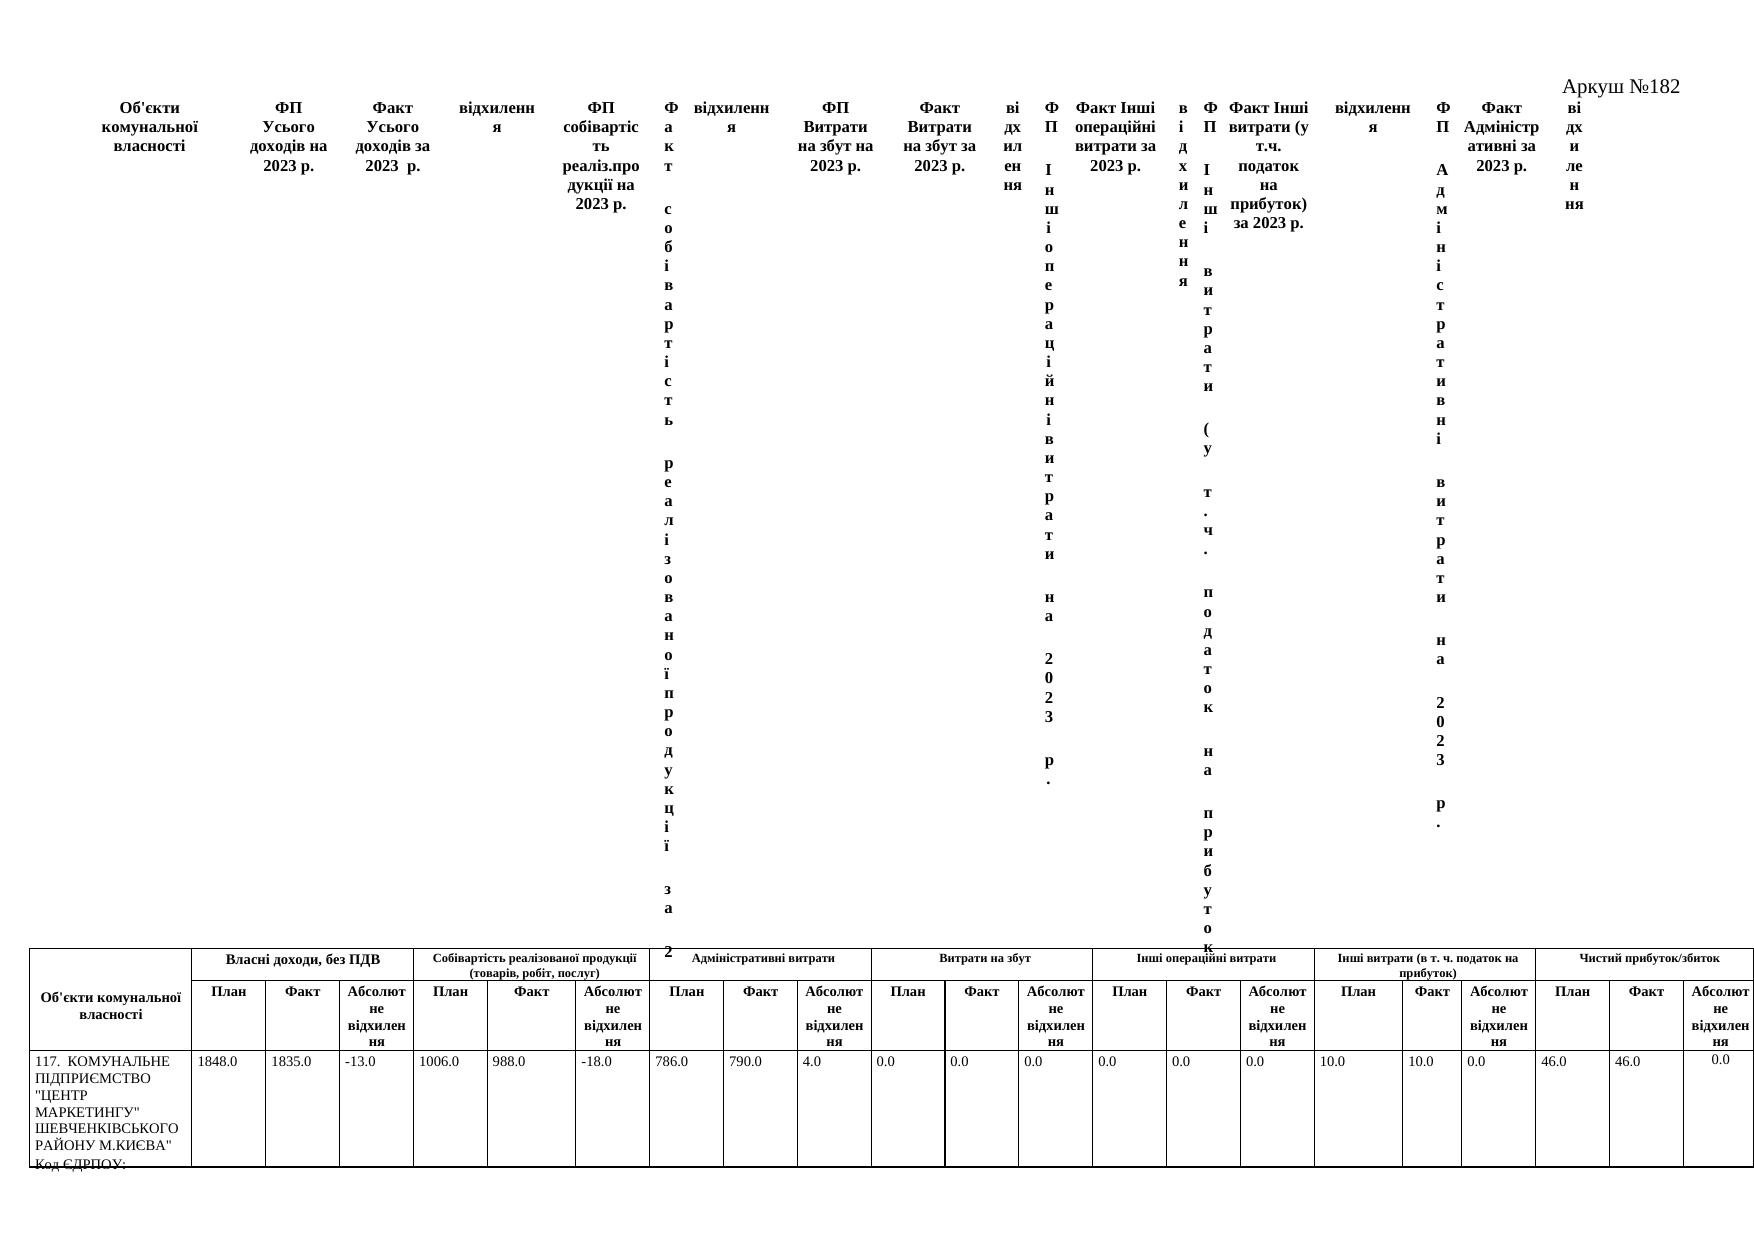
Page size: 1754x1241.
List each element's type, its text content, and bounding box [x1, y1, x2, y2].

table_cell 0.0 [872, 1051, 944, 1166]
table_cell 46.0 [1536, 1051, 1609, 1166]
table_cell Абсолютне відхилення [798, 981, 871, 1050]
table_cell Абсолютне відхилення [1462, 981, 1535, 1050]
table_cell 46.0 [1610, 1051, 1683, 1166]
table_cell 4.0 [798, 1051, 871, 1166]
table_cell 790.0 [724, 1051, 797, 1166]
table_header Об'єкти комунальної власності [30, 949, 191, 1050]
table_cell 0.0 [1093, 1051, 1166, 1166]
table_header Власні доходи, без ПДВ [192, 949, 413, 980]
table_cell План [650, 981, 723, 1050]
table_cell Абсолютне відхилення [1684, 981, 1753, 1050]
table_cell План [1536, 981, 1609, 1050]
table_cell 1006.0 [414, 1051, 487, 1166]
table_header Адміністративні витрати [650, 949, 871, 980]
table_cell План [414, 981, 487, 1050]
table_cell План [192, 981, 265, 1050]
table_cell Факт [488, 981, 575, 1050]
table_cell 1835.0 [266, 1051, 339, 1166]
table_cell Факт [724, 981, 797, 1050]
table_cell 10.0 [1403, 1051, 1461, 1166]
table_cell 0.0 [1462, 1051, 1535, 1166]
table_cell Факт [266, 981, 339, 1050]
table_cell -13.0 [340, 1051, 413, 1166]
table_cell Факт [1610, 981, 1683, 1050]
table_cell 786.0 [650, 1051, 723, 1166]
table_cell 0.0 [946, 1051, 1018, 1166]
table_cell Факт [1403, 981, 1461, 1050]
table_cell Факт [946, 981, 1018, 1050]
table_cell Факт [1167, 981, 1240, 1050]
table_header Інші операційні витрати [1093, 949, 1314, 980]
table_cell 0.0 [1684, 1051, 1753, 1166]
table_cell 117. КОМУНАЛЬНЕ ПІДПРИЄМСТВО "ЦЕНТР МАРКЕТИНГУ" ШЕВЧЕНКІВСЬКОГО РАЙОНУ М.КИЄВА" Код ЄДРПОУ: 16471262 Адреса: 04050,ІЛЛЄНКА ЮРІЯ ВУЛ. ,12 [30, 1051, 191, 1166]
table_cell 0.0 [1019, 1051, 1092, 1166]
table_cell -18.0 [576, 1051, 649, 1166]
table_cell План [1315, 981, 1402, 1050]
table_cell Абсолютне відхилення [340, 981, 413, 1050]
table_cell Абсолютне відхилення [1019, 981, 1092, 1050]
table_cell 1848.0 [192, 1051, 265, 1166]
table_cell 988.0 [488, 1051, 575, 1166]
table_header Витрати на збут [872, 949, 1092, 980]
table_cell Абсолютне відхилення [576, 981, 649, 1050]
table_cell 0.0 [1167, 1051, 1240, 1166]
table_header Інші витрати (в т. ч. податок на прибуток) [1315, 949, 1535, 980]
table_cell План [872, 981, 944, 1050]
table_header Собівартість реалізованої продукції (товарів, робіт, послуг) [414, 949, 649, 980]
table_cell 10.0 [1315, 1051, 1402, 1166]
table_cell План [1093, 981, 1166, 1050]
table_cell 0.0 [1241, 1051, 1314, 1166]
table_cell Абсолютне відхилення [1241, 981, 1314, 1050]
table_header Чистий прибуток/збиток [1536, 949, 1753, 980]
